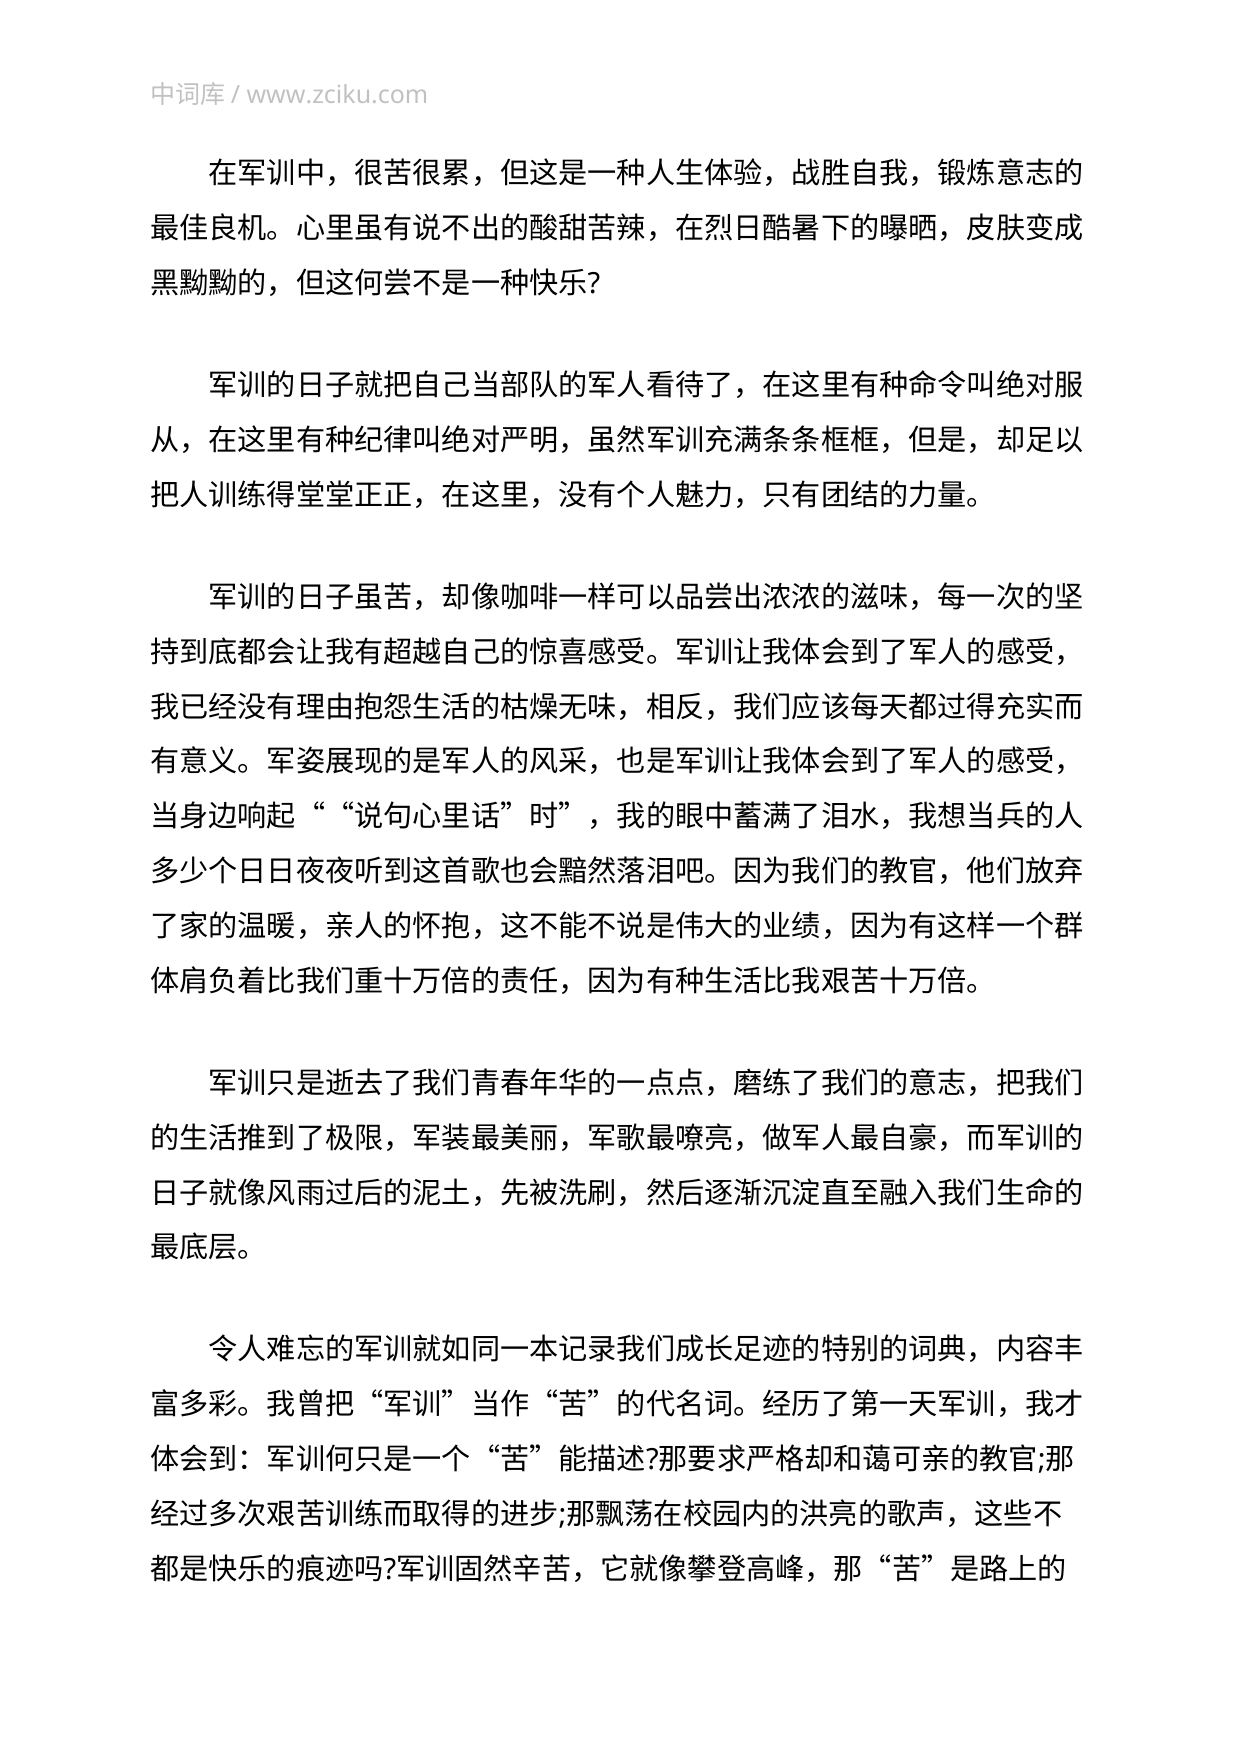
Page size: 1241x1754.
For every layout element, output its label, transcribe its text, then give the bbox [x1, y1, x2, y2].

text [150, 1326, 1090, 1588]
text 军训只是逝去了我们青春年华的一点点，磨练了我们的意志，把我们的生活推到了极限，军装最美丽，军歌最嘹亮，做军人最自豪，而军训的日子就像风雨过后的泥土，先被洗刷，然后逐渐沉淀直至融入我们生命的最底层。 [150, 1059, 1090, 1266]
text 在军训中，很苦很累，但这是一种人生体验，战胜自我，锻炼意志的最佳良机。心里虽有说不出的酸甜苦辣，在烈日酷暑下的曝晒，皮肤变成黑黝黝的，但这何尝不是一种快乐? [150, 150, 1090, 302]
text 军训的日子就把自己当部队的军人看待了，在这里有种命令叫绝对服从，在这里有种纪律叫绝对严明，虽然军训充满条条框框，但是，却足以把人训练得堂堂正正，在这里，没有个人魅力，只有团结的力量。 [150, 362, 1090, 514]
text 军训的日子虽苦，却像咖啡一样可以品尝出浓浓的滋味，每一次的坚持到底都会让我有超越自己的惊喜感受。军训让我体会到了军人的感受，我已经没有理由抱怨生活的枯燥无味，相反，我们应该每天都过得充实而有意义。军姿展现的是军人的风采，也是军训让我体会到了军人的感受，当身边响起““说句心里话”时”，我的眼中蓄满了泪水，我想当兵的人多少个日日夜夜听到这首歌也会黯然落泪吧。因为我们的教官，他们放弃了家的温暖，亲人的怀抱，这不能不说是伟大的业绩，因为有这样一个群体肩负着比我们重十万倍的责任，因为有种生活比我艰苦十万倍。 [150, 573, 1090, 1000]
